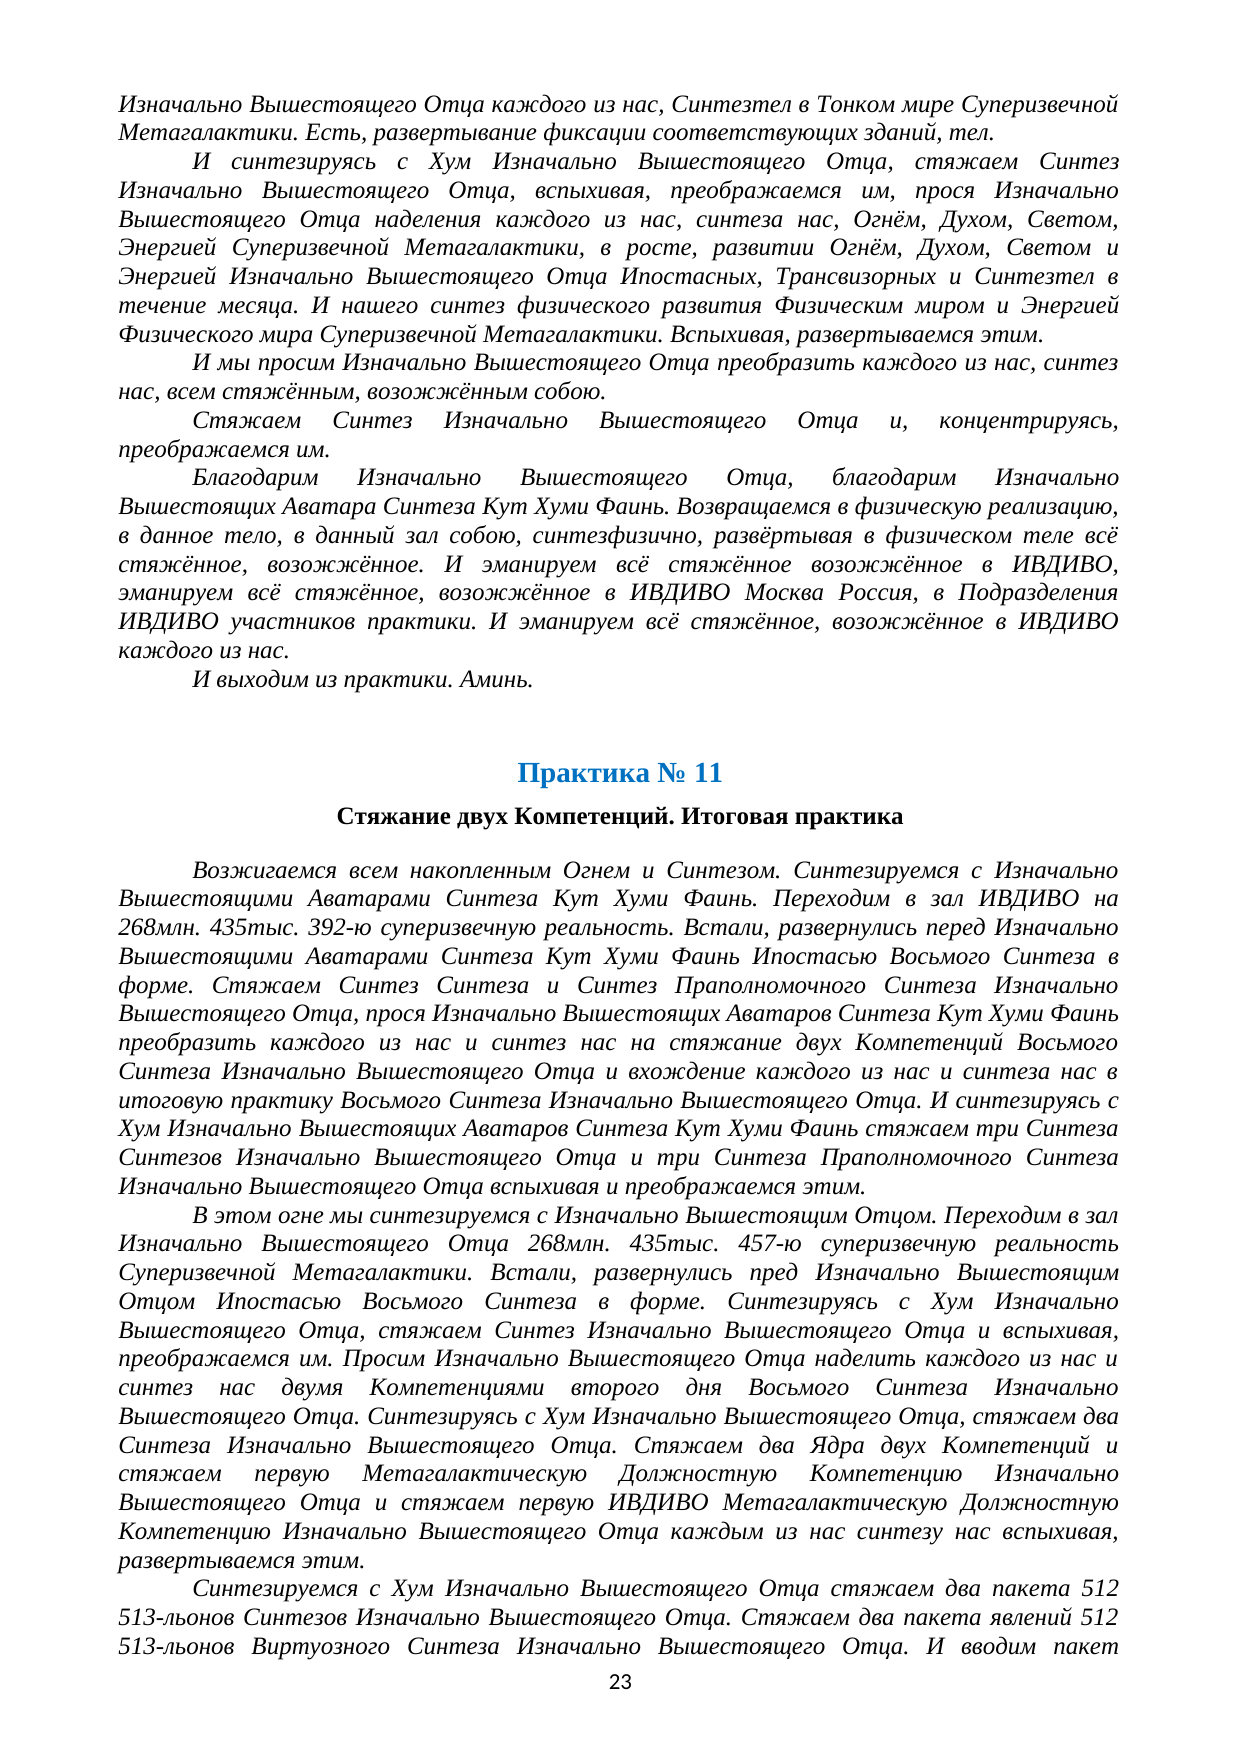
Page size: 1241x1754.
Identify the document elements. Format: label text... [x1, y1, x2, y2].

subtitle Практика № 11 [118, 755, 1122, 788]
text И мы просим Изначально Вышестоящего Отца преобразить каждого из нас, синтез нас, всем стяжённым, возожжённым собою. [118, 347, 1122, 405]
text И синтезируясь с Хум Изначально Вышестоящего Отца, стяжаем Синтез Изначально Вышестоящего Отца, вспыхивая, преображаемся им, прося Изначально Вышестоящего Отца наделения каждого из нас, синтеза нас, Огнём, Духом, Светом, Энергией Суперизвечной Метагалактики, в росте, развитии Огнём, Духом, Светом и Энергией Изначально Вышестоящего Отца Ипостасных, Трансвизорных и Синтезтел в течение месяца. И нашего синтез физического развития Физическим миром и Энергией Физического мира Суперизвечной Метагалактики. Вспыхивая, развертываемся этим. [118, 146, 1122, 347]
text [118, 1573, 1122, 1660]
text Возжигаемся всем накопленным Огнем и Синтезом. Синтезируемся с Изначально Вышестоящими Аватарами Синтеза Кут Хуми Фаинь. Переходим в зал ИВДИВО на 268млн. 435тыс. 392-ю суперизвечную реальность. Встали, развернулись перед Изначально Вышестоящими Аватарами Синтеза Кут Хуми Фаинь Ипостасью Восьмого Синтеза в форме. Стяжаем Синтез Синтеза и Синтез Праполномочного Синтеза Изначально Вышестоящего Отца, прося Изначально Вышестоящих Аватаров Синтеза Кут Хуми Фаинь преобразить каждого из нас и синтез нас на стяжание двух Компетенций Восьмого Синтеза Изначально Вышестоящего Отца и вхождение каждого из нас и синтеза нас в итоговую практику Восьмого Синтеза Изначально Вышестоящего Отца. И синтезируясь с Хум Изначально Вышестоящих Аватаров Синтеза Кут Хуми Фаинь стяжаем три Синтеза Синтезов Изначально Вышестоящего Отца и три Синтеза Праполномочного Синтеза Изначально Вышестоящего Отца вспыхивая и преображаемся этим. [118, 855, 1122, 1200]
subtitle Стяжание двух Компетенций. Итоговая практика [118, 801, 1122, 830]
text И выходим из практики. Аминь. [118, 664, 1122, 692]
text Стяжаем Синтез Изначально Вышестоящего Отца и, концентрируясь, преображаемся им. [118, 405, 1122, 462]
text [118, 89, 1122, 146]
text В этом огне мы синтезируемся с Изначально Вышестоящим Отцом. Переходим в зал Изначально Вышестоящего Отца 268млн. 435тыс. 457-ю суперизвечную реальность Суперизвечной Метагалактики. Встали, развернулись пред Изначально Вышестоящим Отцом Ипостасью Восьмого Синтеза в форме. Синтезируясь с Хум Изначально Вышестоящего Отца, стяжаем Синтез Изначально Вышестоящего Отца и вспыхивая, преображаемся им. Просим Изначально Вышестоящего Отца наделить каждого из нас и синтез нас двумя Компетенциями второго дня Восьмого Синтеза Изначально Вышестоящего Отца. Синтезируясь с Хум Изначально Вышестоящего Отца, стяжаем два Синтеза Изначально Вышестоящего Отца. Стяжаем два Ядра двух Компетенций и стяжаем первую Метагалактическую Должностную Компетенцию Изначально Вышестоящего Отца и стяжаем первую ИВДИВО Метагалактическую Должностную Компетенцию Изначально Вышестоящего Отца каждым из нас синтезу нас вспыхивая, развертываемся этим. [118, 1200, 1122, 1573]
text Благодарим Изначально Вышестоящего Отца, благодарим Изначально Вышестоящих Аватара Синтеза Кут Хуми Фаинь. Возвращаемся в физическую реализацию, в данное тело, в данный зал собою, синтезфизично, развёртывая в физическом теле всё стяжённое, возожжённое. И эманируем всё стяжённое возожжённое в ИВДИВО, эманируем всё стяжённое, возожжённое в ИВДИВО Москва Россия, в Подразделения ИВДИВО участников практики. И эманируем всё стяжённое, возожжённое в ИВДИВО каждого из нас. [118, 462, 1122, 664]
